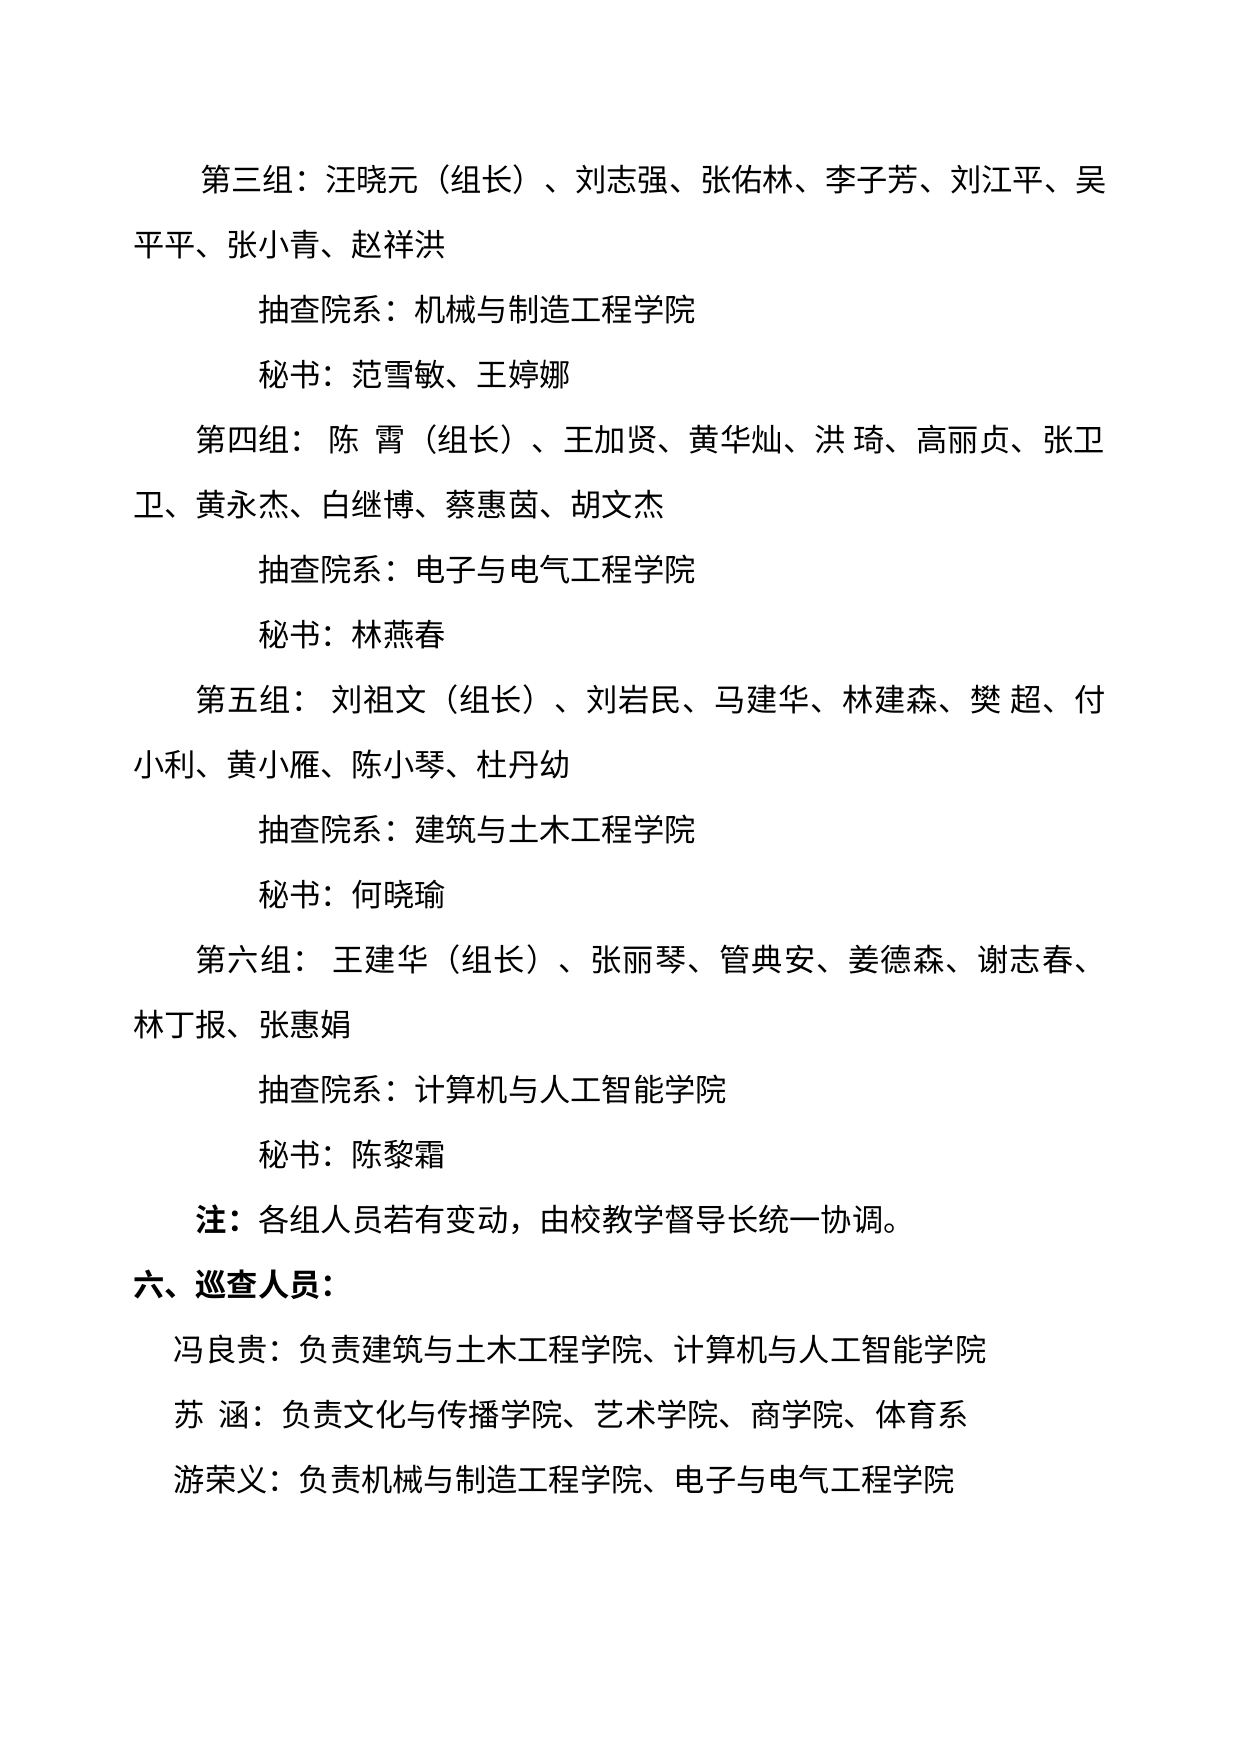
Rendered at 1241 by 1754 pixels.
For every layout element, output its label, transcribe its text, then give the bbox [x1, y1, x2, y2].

text 第六组： 王建华（组长）、张丽琴、管典安、姜德森、谢志春、林丁报、张惠娟 [133, 926, 1107, 1056]
text 抽查院系：电子与电气工程学院 [133, 536, 1107, 601]
text 秘书：林燕春 [133, 601, 1107, 666]
text 秘书：范雪敏、王婷娜 [133, 341, 1107, 406]
text 冯良贵：负责建筑与土木工程学院、计算机与人工智能学院 [133, 1316, 1107, 1381]
text 秘书：陈黎霜 [133, 1121, 1107, 1186]
text 六、巡查人员： [133, 1251, 1107, 1316]
text 注：各组人员若有变动，由校教学督导长统一协调。 [133, 1186, 1107, 1251]
text 游荣义：负责机械与制造工程学院、电子与电气工程学院 [133, 1446, 1107, 1511]
text 第五组： 刘祖文（组长）、刘岩民、马建华、林建森、樊 超、付小利、黄小雁、陈小琴、杜丹幼 [133, 666, 1107, 796]
text 抽查院系：机械与制造工程学院 [133, 276, 1107, 341]
text 第四组： 陈 霄（组长）、王加贤、黄华灿、洪 琦、高丽贞、张卫卫、黄永杰、白继博、蔡惠茵、胡文杰 [133, 406, 1107, 536]
text 秘书：何晓瑜 [133, 861, 1107, 926]
text 抽查院系：建筑与土木工程学院 [133, 796, 1107, 861]
text 第三组：汪晓元（组长）、刘志强、张佑林、李子芳、刘江平、吴平平、张小青、赵祥洪 [133, 146, 1107, 276]
text 苏 涵：负责文化与传播学院、艺术学院、商学院、体育系 [133, 1381, 1107, 1446]
text 抽查院系：计算机与人工智能学院 [133, 1056, 1107, 1121]
